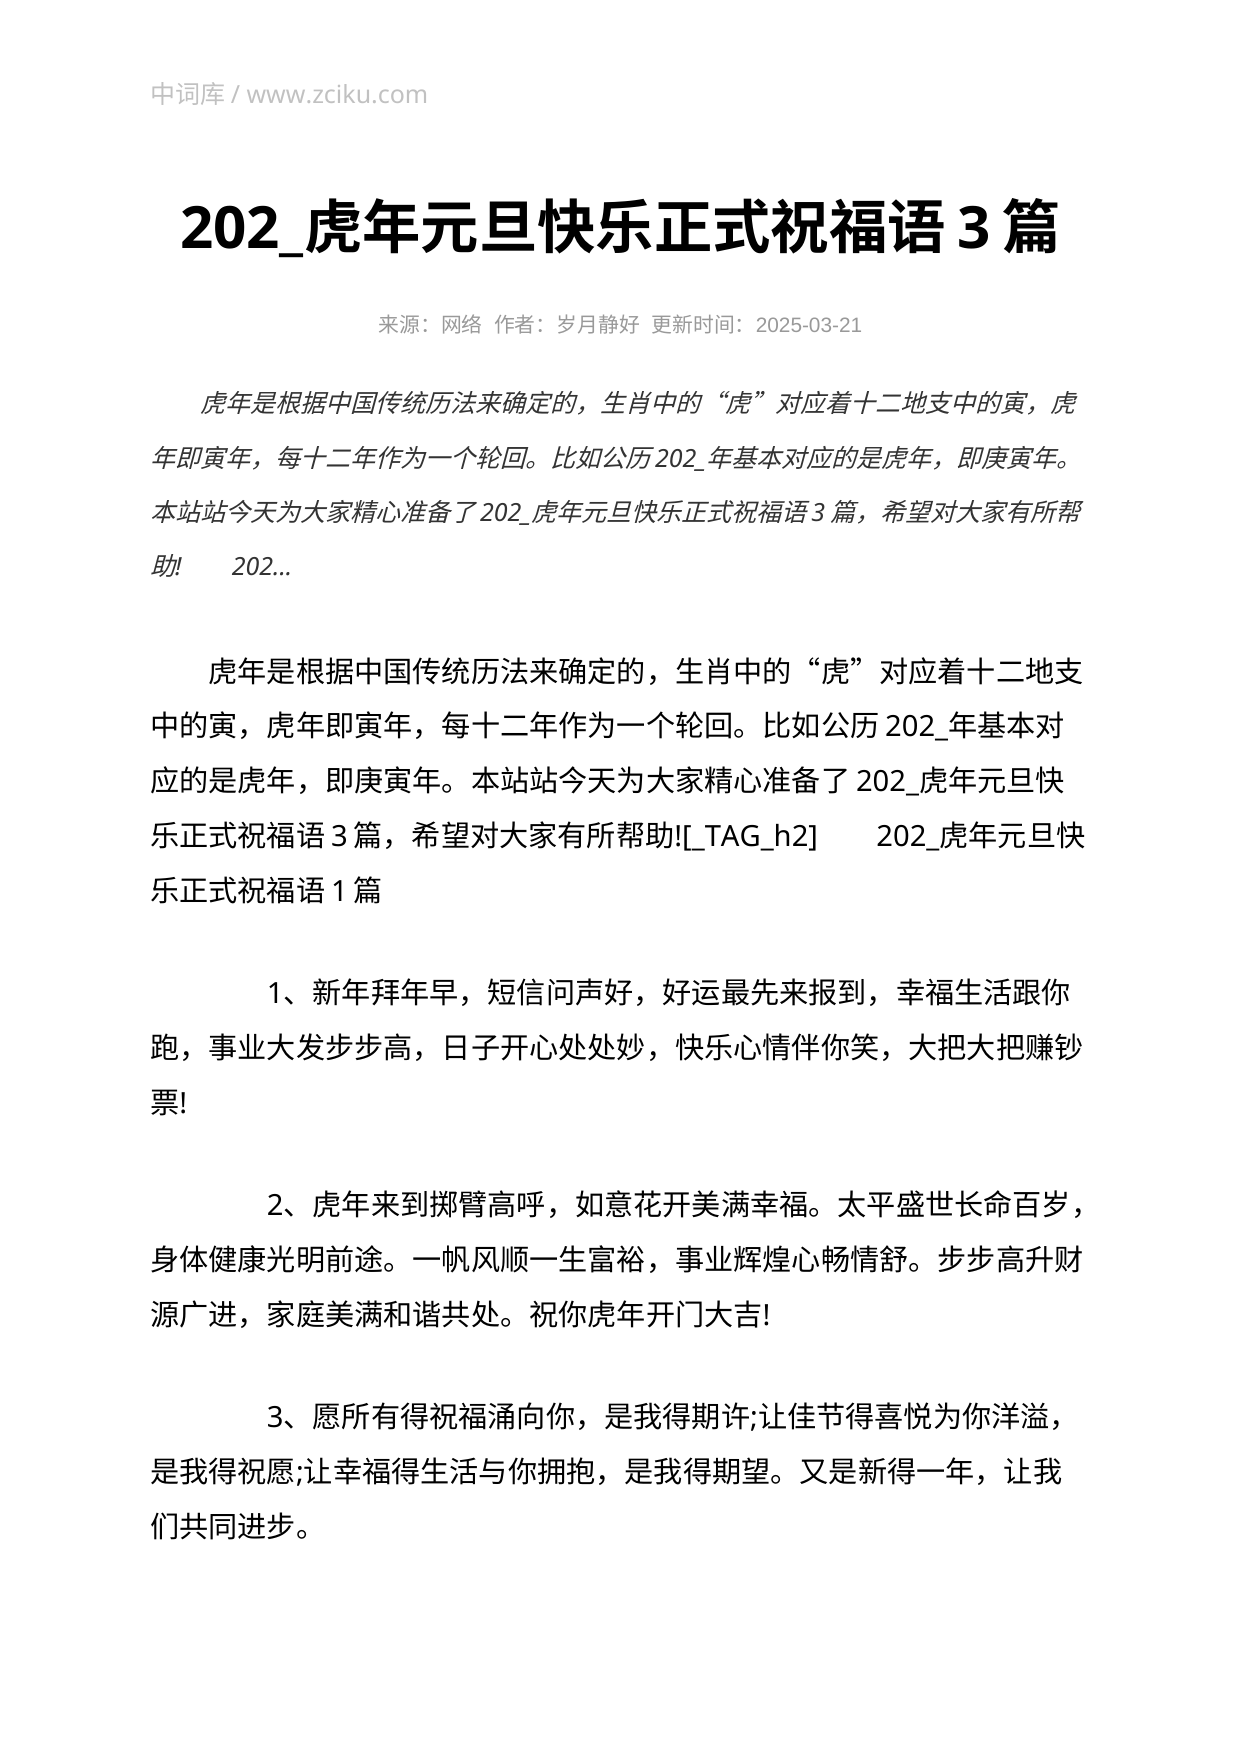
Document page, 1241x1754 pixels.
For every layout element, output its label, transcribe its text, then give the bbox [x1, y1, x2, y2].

text 1、新年拜年早，短信问声好，好运最先来报到，幸福生活跟你跑，事业大发步步高，日子开心处处妙，快乐心情伴你笑，大把大把赚钞票! [150, 970, 1090, 1122]
subtitle 202_虎年元旦快乐正式祝福语3篇 [150, 181, 1090, 266]
text 来源：网络 作者：岁月静好 更新时间：2025-03-21 [150, 313, 1090, 337]
text 3、愿所有得祝福涌向你，是我得期许;让佳节得喜悦为你洋溢，是我得祝愿;让幸福得生活与你拥抱，是我得期望。又是新得一年，让我们共同进步。 [150, 1394, 1090, 1546]
text 2、虎年来到掷臂高呼，如意花开美满幸福。太平盛世长命百岁，身体健康光明前途。一帆风顺一生富裕，事业辉煌心畅情舒。步步高升财源广进，家庭美满和谐共处。祝你虎年开门大吉! [150, 1182, 1090, 1334]
text 虎年是根据中国传统历法来确定的，生肖中的“虎”对应着十二地支中的寅，虎年即寅年，每十二年作为一个轮回。比如公历202_年基本对应的是虎年，即庚寅年。本站站今天为大家精心准备了202_虎年元旦快乐正式祝福语3篇，希望对大家有所帮助![_TAG_h2] 202_虎年元旦快乐正式祝福语1篇 [150, 648, 1090, 910]
text 虎年是根据中国传统历法来确定的，生肖中的“虎”对应着十二地支中的寅，虎年即寅年，每十二年作为一个轮回。比如公历202_年基本对应的是虎年，即庚寅年。本站站今天为大家精心准备了202_虎年元旦快乐正式祝福语3篇，希望对大家有所帮助! 202... [150, 384, 1090, 583]
